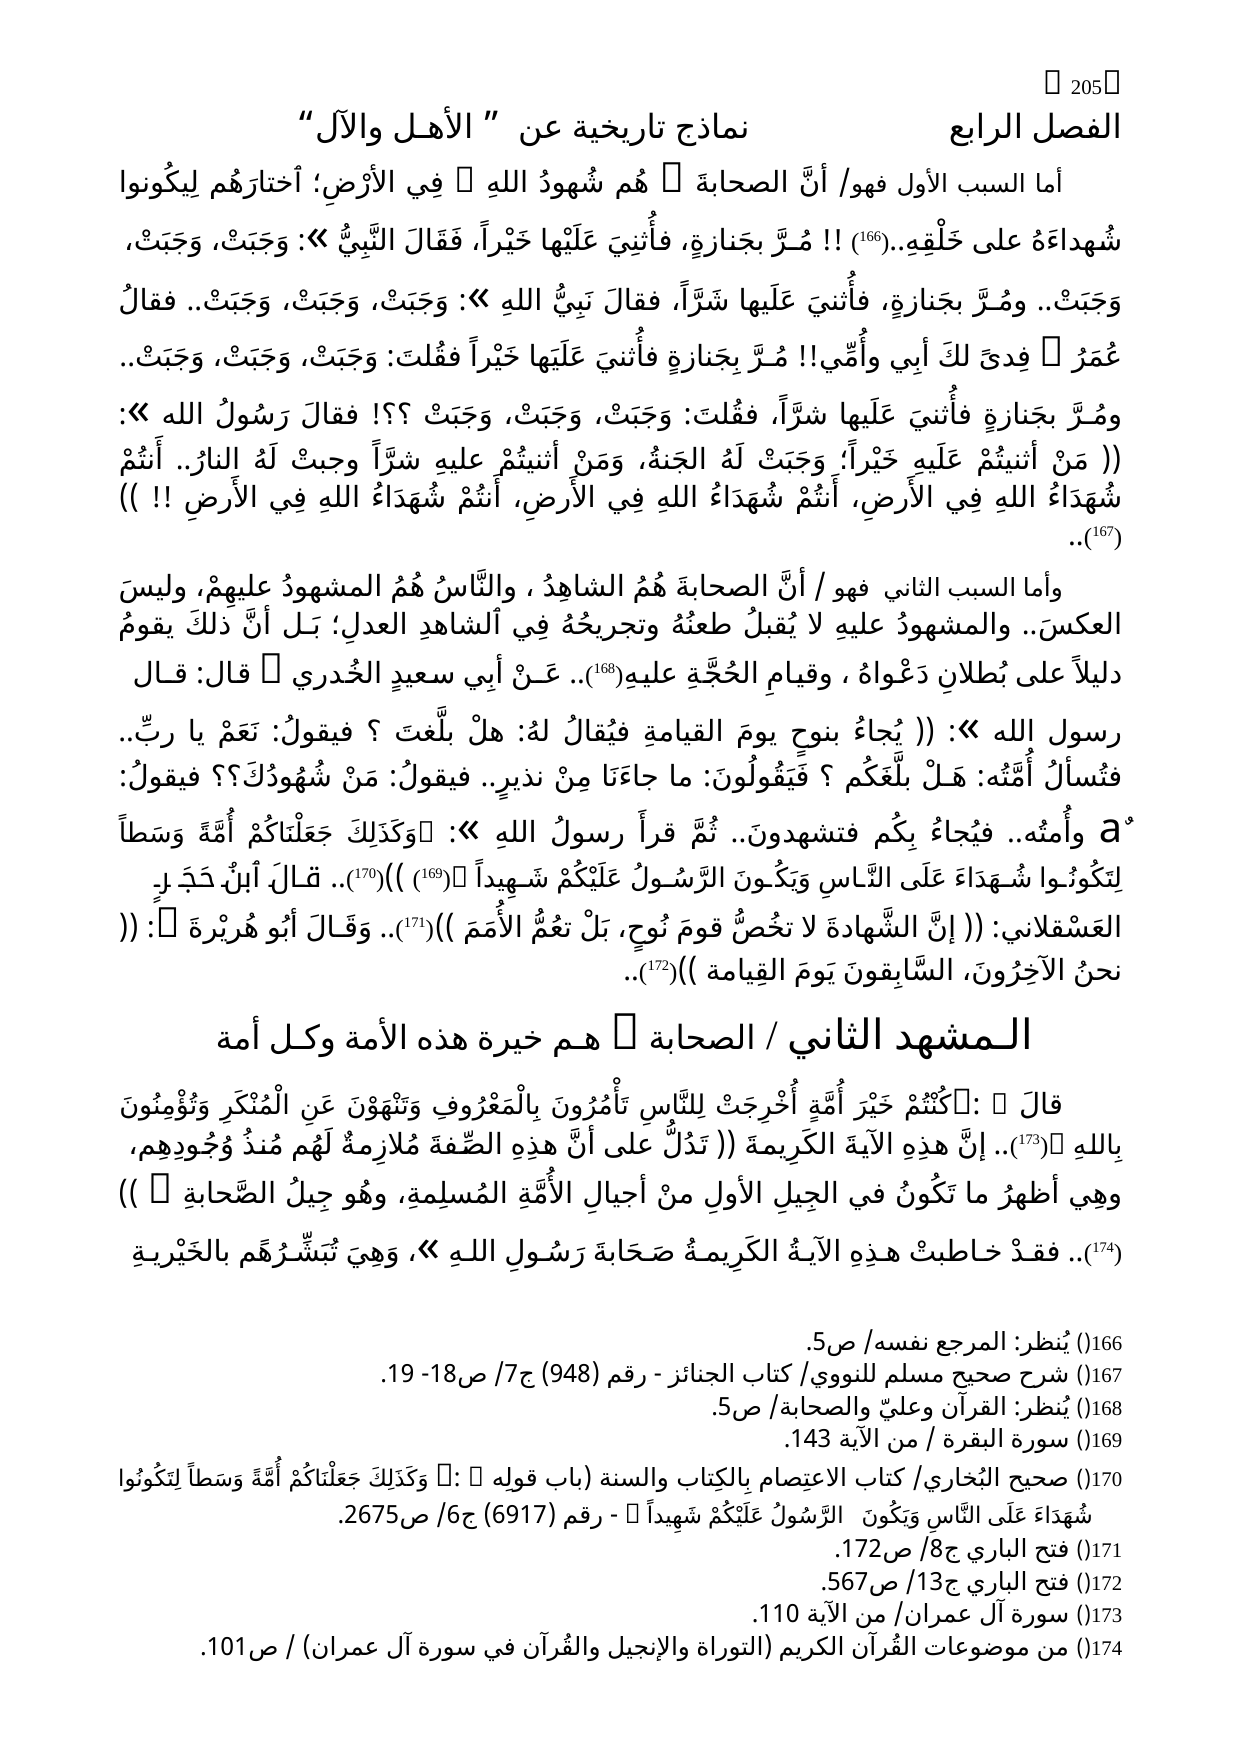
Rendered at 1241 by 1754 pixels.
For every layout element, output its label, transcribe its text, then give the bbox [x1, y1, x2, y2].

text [118, 1082, 1122, 1281]
text وأما السبب الثاني فهو / أنَّ الصحابةَ هُمُ الشاهِدُ ، والنَّاسُ هُمُ المشهودُ عليهِمْ، وليسَ العكسَ.. والمشهودُ عليهِ لا يُقبلُ طعنُهُ وتجريحُهُ فِي ٱلشاهدِ العدلِ؛ بَـل أنَّ ذلكَ يقومُ دليلاً على بُطلانِ دَعْواهُ ، وقيامِ الحُجَّةِ عليهِ().. عَـنْ أبِي سعيدٍ الخُدري  قال: قـال رسول الله »: (( يُجاءُ بنوحٍ يومَ القيامةِ فيُقالُ لهُ: هلْ بلَّغتَ ؟ فيقولُ: نَعَمْ يا ربِّ.. فتُسألُ أُمَّتُه: هَـلْ بلَّغَكُم ؟ فَيَقُولُونَ: ما جاءَنَا مِنْ نذيرٍ.. فيقولُ: مَنْ شُهُودُكَ؟؟ فيقولُ: aٌ وأُمتُه.. فيُجاءُ بِكُم فتشهدونَ.. ثُمَّ قرأَ رسولُ اللهِ »: وَكَذَلِكَ جَعَلْنَاكُمْ أُمَّةً وَسَطاً لِتَكُونُوا شُهَدَاءَ عَلَى النَّاسِ وَيَكُونَ الرَّسُولُ عَلَيْكُمْ شَهِيداً () ))().. قالَ ٱبنُ حَجَرٍ العَسْقلاني: (( إنَّ الشَّهادةَ لا تخُصُّ قومَ نُوحٍ، بَلْ تعُمُّ الأُمَمَ ))().. وَقَـالَ أبُو هُريْرةَ : (( نحنُ الآخِرُونَ، السَّابِقونَ يَومَ القِيامة ))().. [118, 570, 1122, 992]
text الـمشهد الثاني / الصحابة  هـم خيرة هذه الأمة وكـل أمة [118, 1004, 1122, 1070]
text أما السبب الأول فهو/ أنَّ الصحابةَ  هُم شُهودُ اللهِ  فِي الأرْضِ؛ ٱختارَهُم لِيكُونوا شُهداءَهُ على خَلْقِهِ..() !! مُـرَّ بجَنازةٍ، فأُثنِيَ عَلَيْها خَيْراً، فَقَالَ النَّبِيُّ »: وَجَبَتْ، وَجَبَتْ، وَجَبَتْ.. ومُـرَّ بجَنازةٍ، فأُثنيَ عَلَيها شَرَّاً، فقالَ نَبِيُّ اللهِ »: وَجَبَتْ، وَجَبَتْ، وَجَبَتْ.. فقالُ عُمَرُ  فِدىً لكَ أبِي وأُمِّي!! مُـرَّ بِجَنازةٍ فأُثنيَ عَلَيَها خَيْراً فقُلتَ: وَجَبَتْ، وَجَبَتْ، وَجَبَتْ.. ومُـرَّ بجَنازةٍ فأُثنيَ عَلَيها شرَّاً، فقُلتَ: وَجَبَتْ، وَجَبَتْ، وَجَبَتْ ؟؟! فقالَ رَسُولُ الله »: (( مَنْ أثنيتُمْ عَلَيهِ خَيْراً؛ وَجَبَتْ لَهُ الجَنةُ، وَمَنْ أثنيتُمْ عليهِ شرَّاً وجبتْ لَهُ النارُ.. أَنتُمْ شُهَدَاءُ اللهِ فِي الأَرضِ، أَنتُمْ شُهَدَاءُ اللهِ فِي الأَرضِ، أَنتُمْ شُهَدَاءُ اللهِ فِي الأَرضِ !! ))().. [118, 155, 1122, 558]
